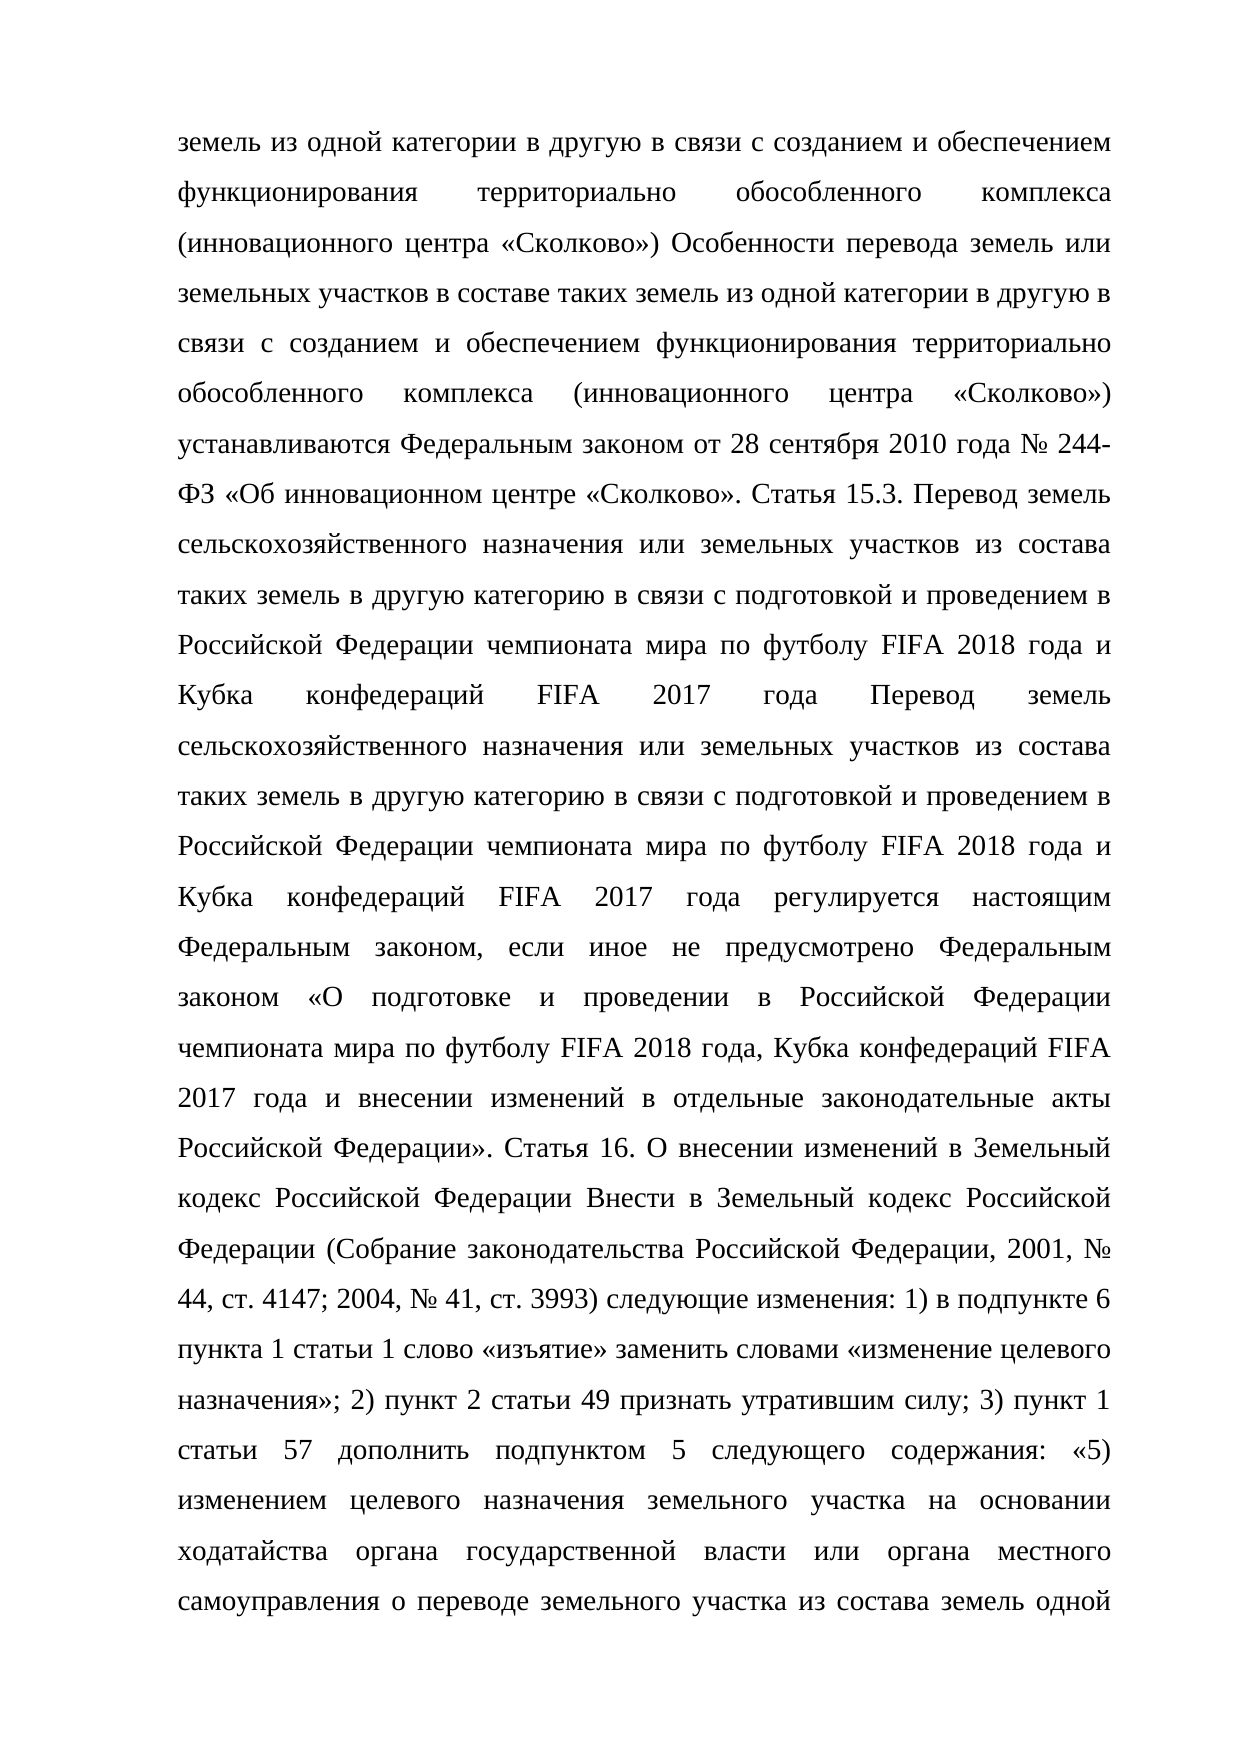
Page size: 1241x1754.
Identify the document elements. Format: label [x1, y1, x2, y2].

text [177, 124, 1112, 1617]
